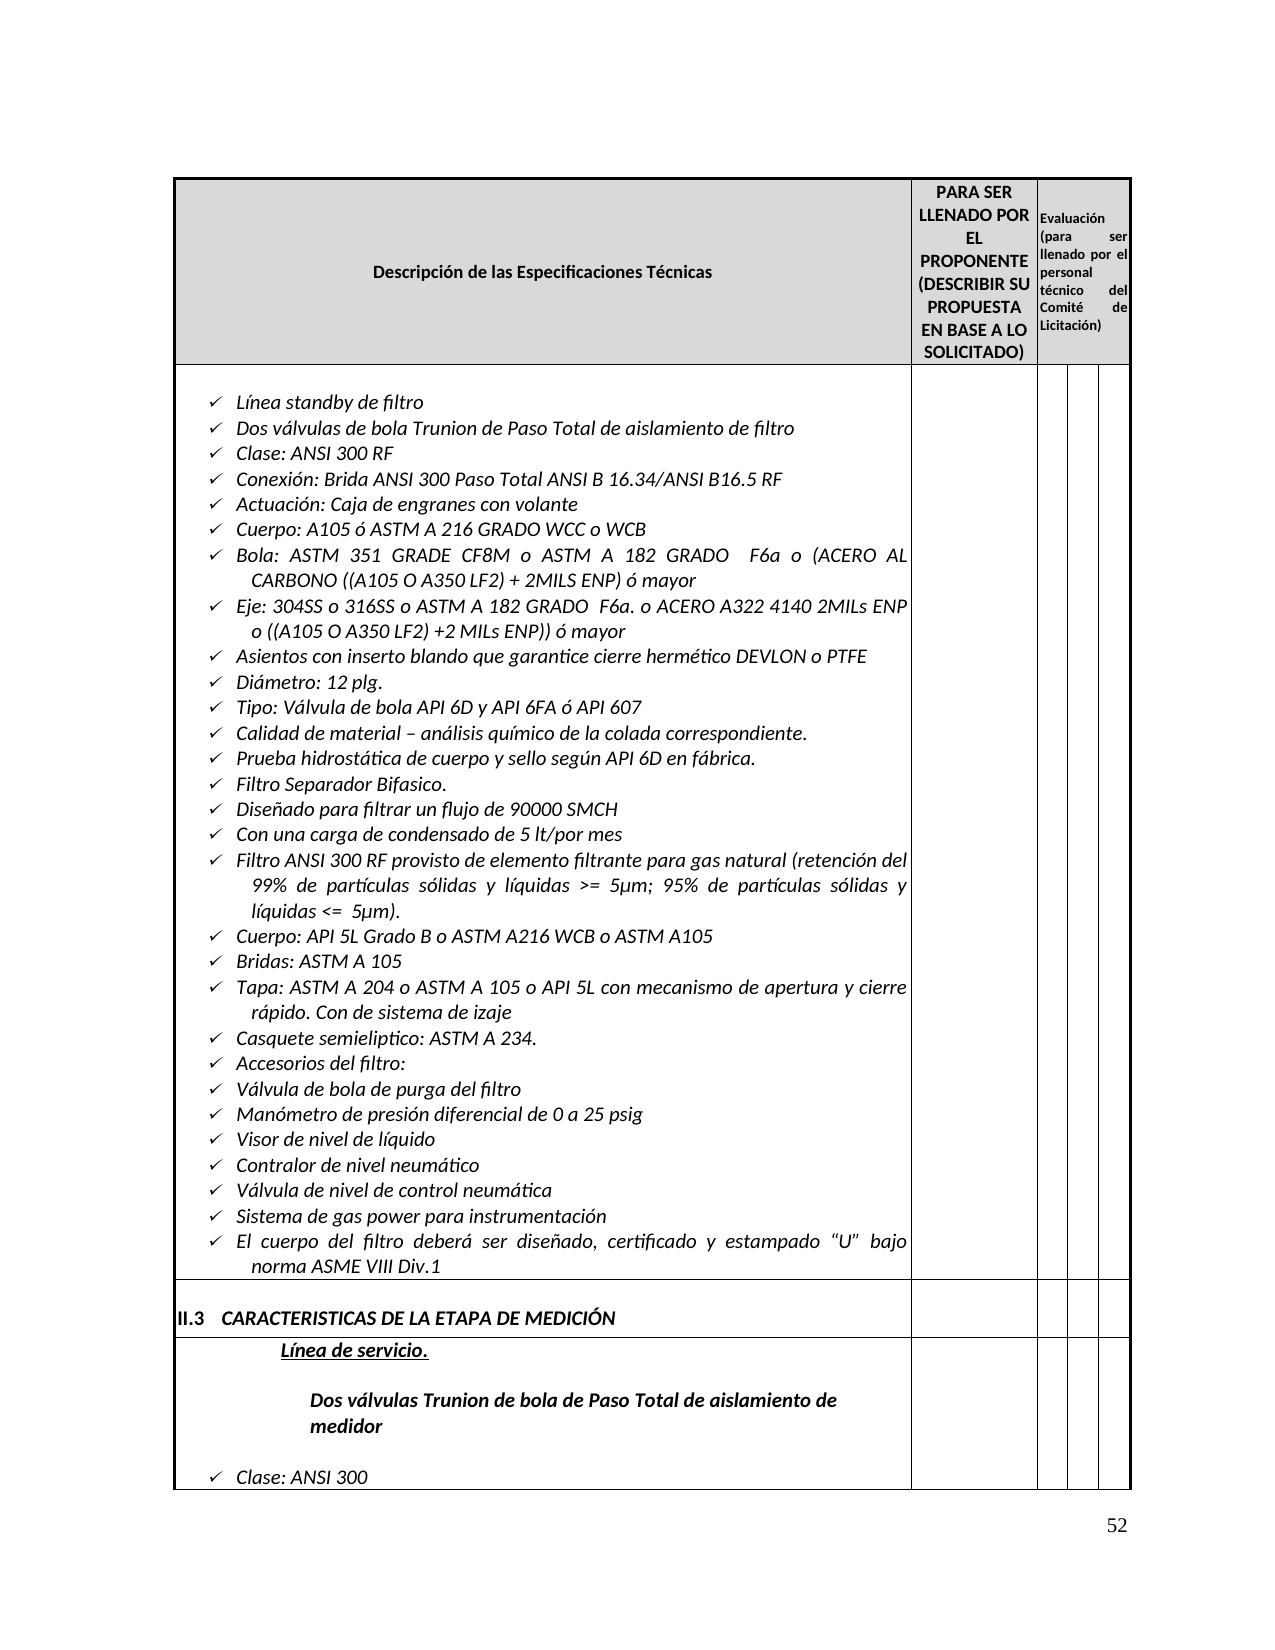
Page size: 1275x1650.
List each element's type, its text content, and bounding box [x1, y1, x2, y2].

table_header PARA SER LLENADO POR EL PROPONENTE (DESCRIBIR SU PROPUESTA EN BASE A LO SOLICITADO) [912, 180, 1037, 364]
table_header Descripción de las Especificaciones Técnicas [176, 180, 911, 364]
table_cell [912, 1338, 1037, 1489]
table_cell [1038, 1338, 1067, 1489]
table_cell [1068, 365, 1098, 1279]
table_cell [1099, 365, 1129, 1279]
table_cell [1099, 1338, 1129, 1489]
table_cell [1038, 365, 1067, 1279]
table_cell CARACTERISTICAS DE LA ETAPA DE MEDICIÓN [176, 1280, 911, 1336]
table_cell [912, 365, 1037, 1279]
table_cell [1038, 1280, 1067, 1336]
table_header Evaluación (para ser llenado por el personal técnico del Comité de Licitación) [1038, 180, 1129, 364]
table_cell [1068, 1280, 1098, 1336]
table_cell [1068, 1338, 1098, 1489]
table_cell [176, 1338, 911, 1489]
table_cell [1099, 1280, 1129, 1336]
table_cell [912, 1280, 1037, 1336]
